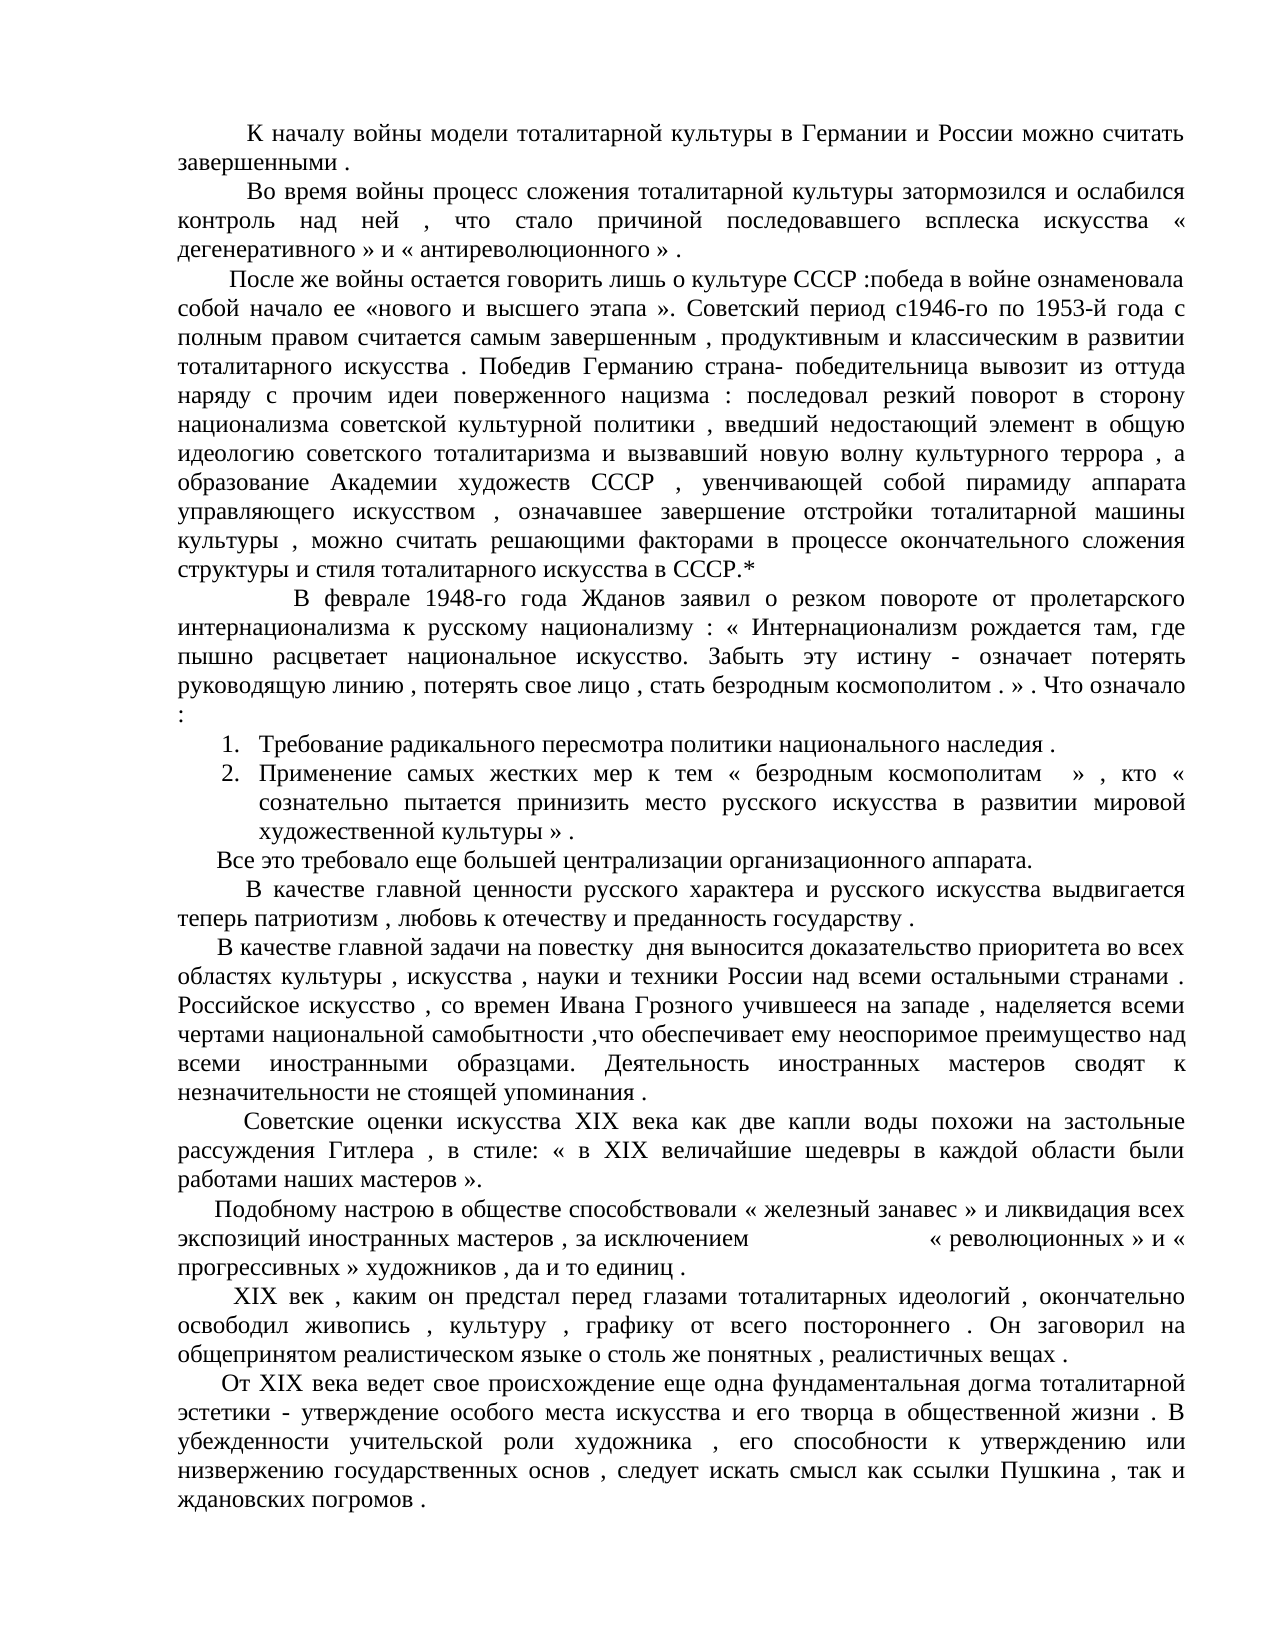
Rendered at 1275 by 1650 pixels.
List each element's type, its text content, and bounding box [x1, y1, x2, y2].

text После же войны остается говорить лишь о культуре СССР :победа в войне ознаменовала собой начало ее «нового и высшего этапа ». Советский период с1946-го по 1953-й года с полным правом считается самым завершенным , продуктивным и классическим в развитии тоталитарного искусства . Победив Германию страна- победительница вывозит из оттуда наряду с прочим идеи поверженного нацизма : последовал резкий поворот в сторону национализма советской культурной политики , введший недостающий элемент в общую идеологию советского тоталитаризма и вызвавший новую волну культурного террора , а образование Академии художеств СССР , увенчивающей собой пирамиду аппарата управляющего искусством , означавшее завершение отстройки тоталитарной машины культуры , можно считать решающими факторами в процессе окончательного сложения структуры и стиля тоталитарного искусства в СССР.* [177, 263, 1186, 583]
text От XIX века ведет свое происхождение еще одна фундаментальная догма тоталитарной эстетики - утверждение особого места искусства и его творца в общественной жизни . В убежденности учительской роли художника , его способности к утверждению или низвержению государственных основ , следует искать смысл как ссылки Пушкина , так и ждановских погромов . [177, 1368, 1186, 1513]
text В качестве главной ценности русского характера и русского искусства выдвигается теперь патриотизм , любовь к отечеству и преданность государству . [177, 874, 1186, 932]
text В феврале 1948-го года Жданов заявил о резком повороте от пролетарского интернационализма к русскому национализму : « Интернационализм рождается там, где пышно расцветает национальное искусство. Забыть эту истину - означает потерять руководящую линию , потерять свое лицо , стать безродным космополитом . » . Что означало : [177, 583, 1186, 728]
text В качестве главной задачи на повестку дня выносится доказательство приоритета во всех областях культуры , искусства , науки и техники России над всеми остальными странами . Российское искусство , со времен Ивана Грозного учившееся на западе , наделяется всеми чертами национальной самобытности ,что обеспечивает ему неоспоримое преимущество над всеми иностранными образцами. Деятельность иностранных мастеров сводят к незначительности не стоящей упоминания . [177, 932, 1186, 1106]
text Все это требовало еще большей централизации организационного аппарата. [177, 845, 1186, 874]
text Во время войны процесс сложения тоталитарной культуры затормозился и ослабился контроль над ней , что стало причиной последовавшего всплеска искусства « дегенеративного » и « антиреволюционного » . [177, 176, 1186, 263]
text 2. Применение самых жестких мер к тем « безродным космополитам » , кто « сознательно пытается принизить место русского искусства в развитии мировой художественной культуры » . [221, 757, 1186, 845]
text Подобному настрою в обществе способствовали « железный занавес » и ликвидация всех экспозиций иностранных мастеров , за исключением « революционных » и « прогрессивных » художников , да и то единиц . [177, 1193, 1186, 1281]
text XIX век , каким он предстал перед глазами тоталитарных идеологий , окончательно освободил живопись , культуру , графику от всего постороннего . Он заговорил на общепринятом реалистическом языке о столь же понятных , реалистичных вещах . [177, 1281, 1186, 1368]
text К началу войны модели тоталитарной культуры в Германии и России можно считать завершенными . [177, 118, 1186, 176]
text Советские оценки искусства XIX века как две капли воды похожи на застольные рассуждения Гитлера , в стиле: « в XIX величайшие шедевры в каждой области были работами наших мастеров ». [177, 1106, 1186, 1193]
text 1. Требование радикального пересмотра политики национального наследия . [221, 728, 1186, 757]
